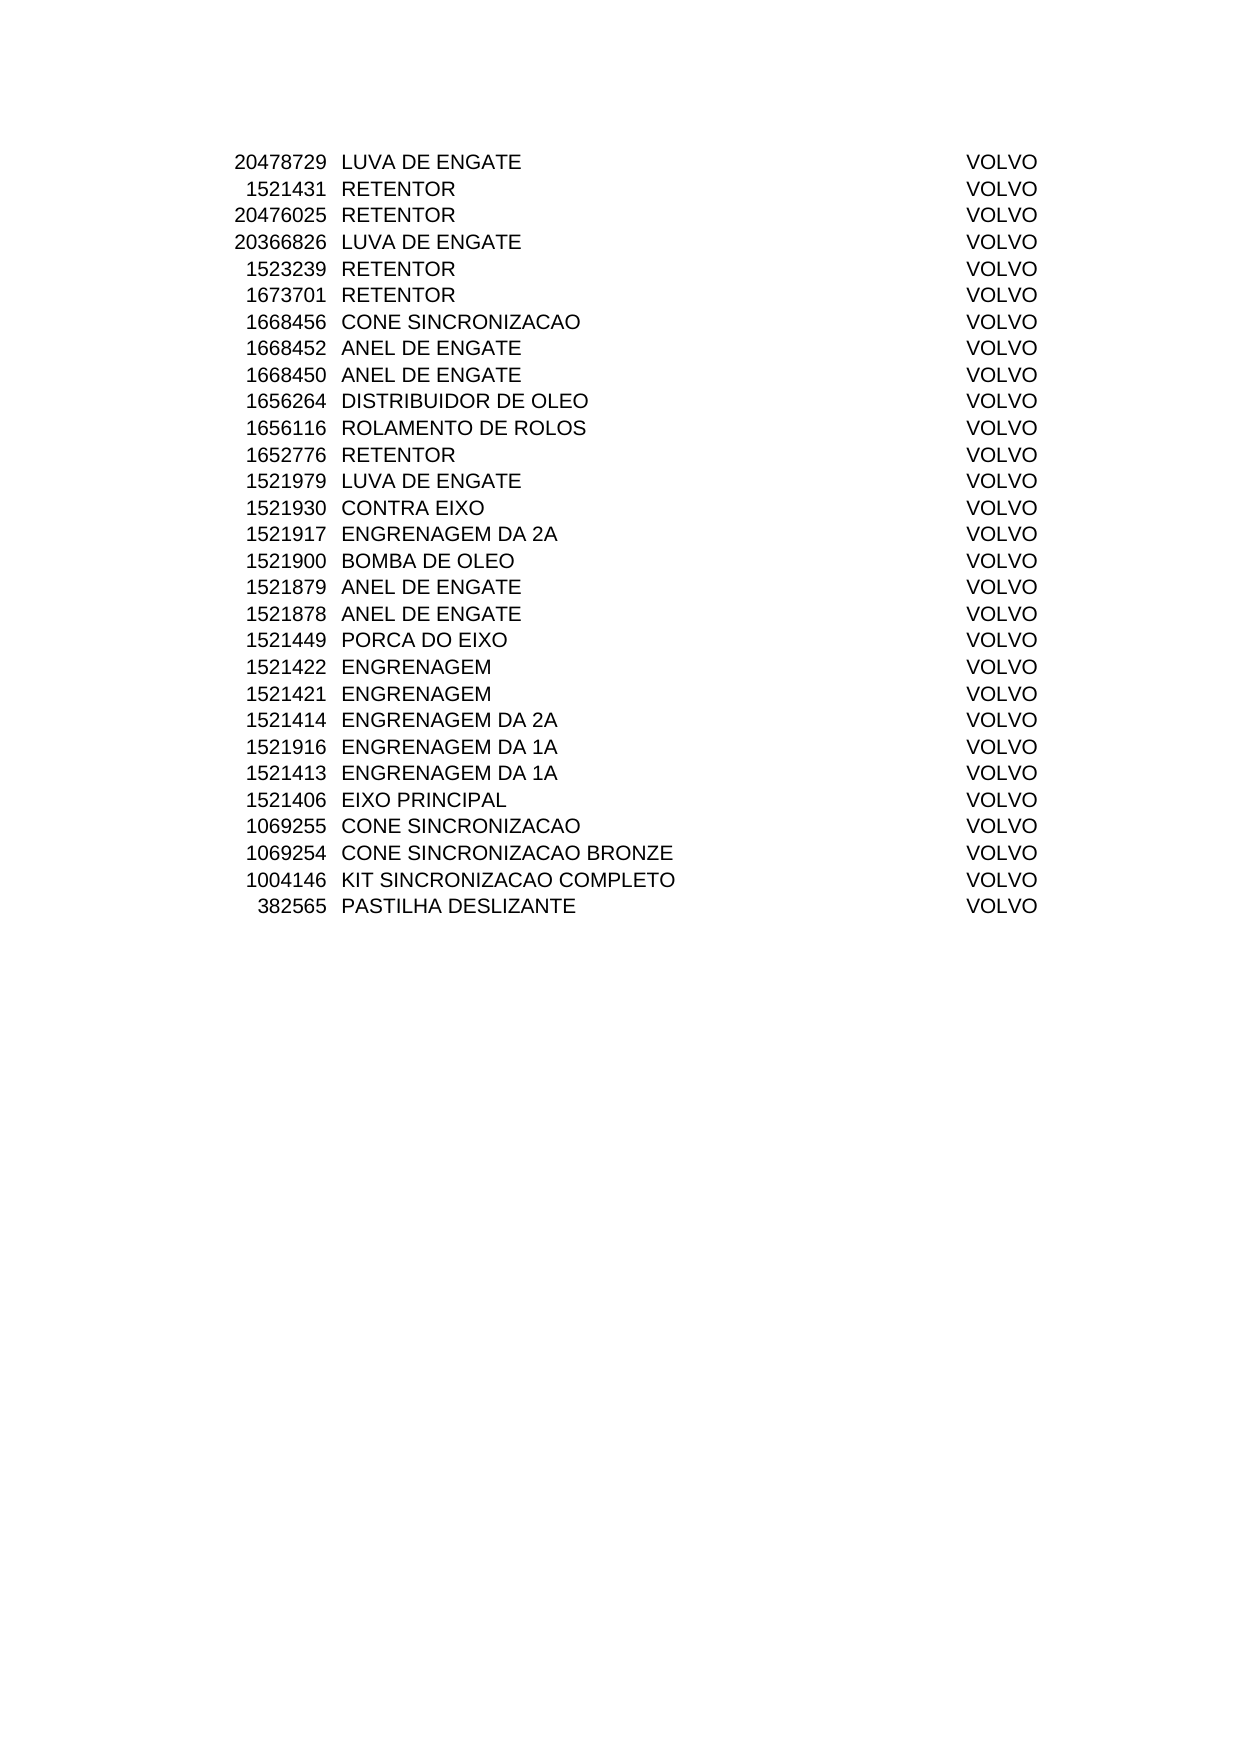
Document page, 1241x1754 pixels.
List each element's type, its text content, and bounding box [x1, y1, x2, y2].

table_cell VOLVO [959, 838, 1148, 865]
table_cell CONE SINCRONIZACAO [334, 307, 959, 333]
table_cell VOLVO [959, 466, 1148, 493]
table_cell VOLVO [959, 599, 1148, 626]
table_cell 1521917 [176, 520, 334, 546]
table_cell ENGRENAGEM DA 2A [334, 705, 959, 732]
table_cell 1069255 [176, 812, 334, 838]
table_cell ROLAMENTO DE ROLOS [334, 413, 959, 440]
table_cell 1069254 [176, 838, 334, 865]
table_cell 1668452 [176, 334, 334, 360]
table_cell VOLVO [959, 759, 1148, 785]
table_cell LUVA DE ENGATE [334, 466, 959, 493]
table_cell PORCA DO EIXO [334, 626, 959, 652]
table_cell 1521406 [176, 785, 334, 812]
table_cell RETENTOR [334, 440, 959, 466]
table_cell VOLVO [959, 307, 1148, 333]
table_cell 1656264 [176, 387, 334, 413]
table_cell VOLVO [959, 227, 1148, 254]
table_cell VOLVO [959, 865, 1148, 891]
table_cell ENGRENAGEM [334, 679, 959, 705]
table_cell CONTRA EIXO [334, 493, 959, 519]
table_cell VOLVO [959, 520, 1148, 546]
table_cell 1004146 [176, 865, 334, 891]
table_cell 1521422 [176, 652, 334, 679]
table_cell EIXO PRINCIPAL [334, 785, 959, 812]
table_cell VOLVO [959, 785, 1148, 812]
table_cell ANEL DE ENGATE [334, 573, 959, 599]
table_cell ENGRENAGEM DA 1A [334, 759, 959, 785]
table_cell 1521449 [176, 626, 334, 652]
table_cell VOLVO [959, 440, 1148, 466]
table_cell ENGRENAGEM DA 1A [334, 732, 959, 758]
table_cell VOLVO [959, 679, 1148, 705]
table_cell 1521916 [176, 732, 334, 758]
table_cell VOLVO [959, 812, 1148, 838]
table_cell VOLVO [959, 387, 1148, 413]
table_cell 382565 [176, 891, 334, 918]
table_cell LUVA DE ENGATE [334, 227, 959, 254]
table_cell 1521878 [176, 599, 334, 626]
table_cell VOLVO [959, 546, 1148, 573]
table_cell 1668456 [176, 307, 334, 333]
table_cell 1521979 [176, 466, 334, 493]
table_cell LUVA DE ENGATE [334, 148, 959, 174]
table_cell 1521421 [176, 679, 334, 705]
table_cell VOLVO [959, 493, 1148, 519]
table_cell RETENTOR [334, 201, 959, 227]
table_cell 1673701 [176, 280, 334, 307]
table_cell 1523239 [176, 254, 334, 280]
table_cell VOLVO [959, 626, 1148, 652]
table_cell 1668450 [176, 360, 334, 387]
table_cell 1521879 [176, 573, 334, 599]
table_cell DISTRIBUIDOR DE OLEO [334, 387, 959, 413]
table_cell 1521414 [176, 705, 334, 732]
table_cell VOLVO [959, 254, 1148, 280]
table_cell VOLVO [959, 148, 1148, 174]
table_cell 1521900 [176, 546, 334, 573]
table_cell CONE SINCRONIZACAO [334, 812, 959, 838]
table_cell VOLVO [959, 705, 1148, 732]
table_cell 1521413 [176, 759, 334, 785]
table_cell ANEL DE ENGATE [334, 599, 959, 626]
table_cell VOLVO [959, 360, 1148, 387]
table_cell RETENTOR [334, 280, 959, 307]
table_cell 20478729 [176, 148, 334, 174]
table_cell ANEL DE ENGATE [334, 360, 959, 387]
table_cell VOLVO [959, 174, 1148, 201]
table_cell ANEL DE ENGATE [334, 334, 959, 360]
table_cell 20366826 [176, 227, 334, 254]
table_cell VOLVO [959, 573, 1148, 599]
table_cell VOLVO [959, 891, 1148, 918]
table_cell VOLVO [959, 413, 1148, 440]
table_cell 1656116 [176, 413, 334, 440]
table_cell VOLVO [959, 280, 1148, 307]
table_cell PASTILHA DESLIZANTE [334, 891, 959, 918]
table_cell VOLVO [959, 652, 1148, 679]
table_cell 20476025 [176, 201, 334, 227]
table_cell ENGRENAGEM [334, 652, 959, 679]
table_cell BOMBA DE OLEO [334, 546, 959, 573]
table_cell RETENTOR [334, 254, 959, 280]
table_cell 1521930 [176, 493, 334, 519]
table_cell 1652776 [176, 440, 334, 466]
table_cell 1521431 [176, 174, 334, 201]
table_cell KIT SINCRONIZACAO COMPLETO [334, 865, 959, 891]
table_cell ENGRENAGEM DA 2A [334, 520, 959, 546]
table_cell CONE SINCRONIZACAO BRONZE [334, 838, 959, 865]
table_cell RETENTOR [334, 174, 959, 201]
table_cell VOLVO [959, 201, 1148, 227]
table_cell VOLVO [959, 732, 1148, 758]
table_cell VOLVO [959, 334, 1148, 360]
